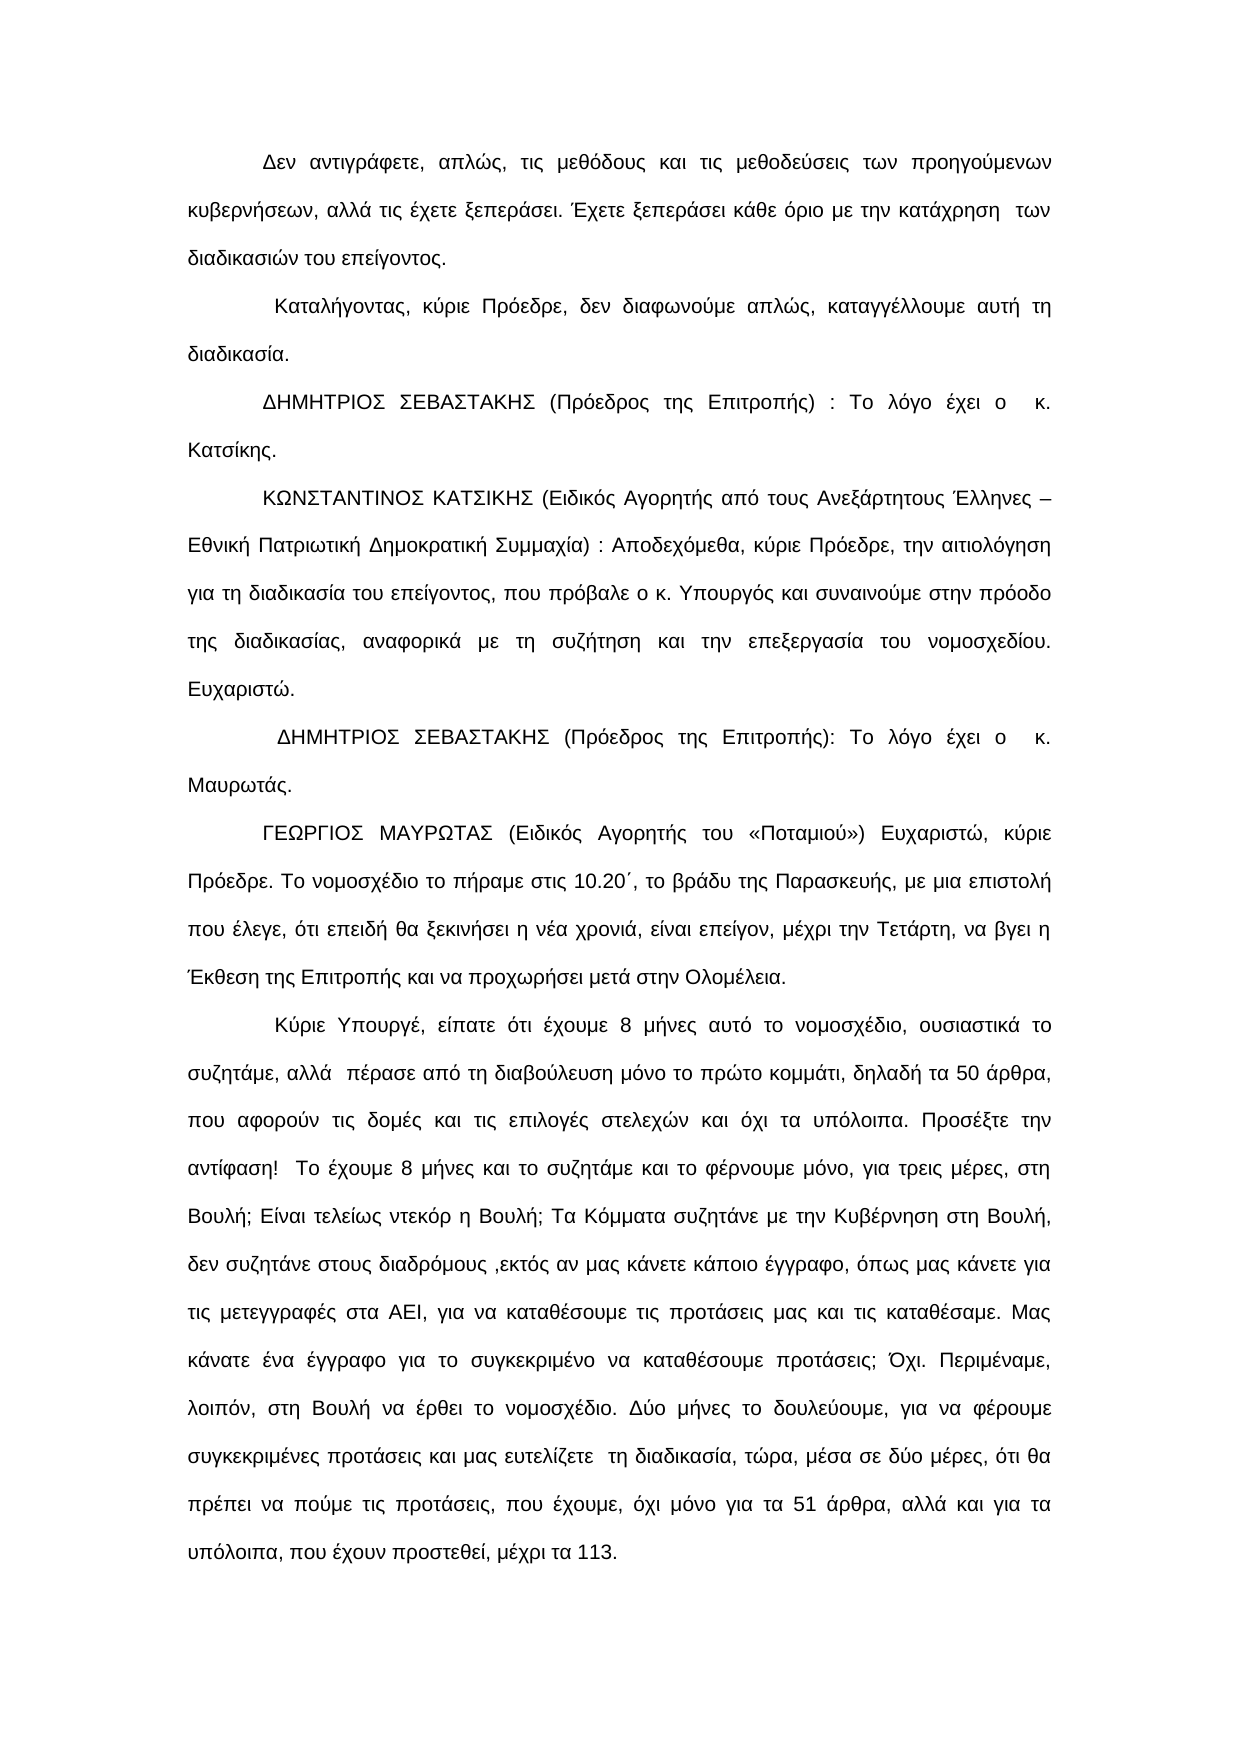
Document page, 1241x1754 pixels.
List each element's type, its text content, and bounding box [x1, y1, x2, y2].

text Καταλήγοντας, κύριε Πρόεδρε, δεν διαφωνούμε απλώς, καταγγέλλουμε αυτή τη διαδικασία. [187, 294, 1053, 366]
text ΔΗΜΗΤΡΙΟΣ ΣΕΒΑΣΤΑΚΗΣ (Πρόεδρος της Επιτροπής) : Το λόγο έχει ο κ. Κατσίκης. [187, 389, 1053, 461]
text ΔΗΜΗΤΡΙΟΣ ΣΕΒΑΣΤΑΚΗΣ (Πρόεδρος της Επιτροπής): Το λόγο έχει ο κ. Μαυρωτάς. [187, 725, 1053, 797]
text ΓΕΩΡΓΙΟΣ ΜΑΥΡΩΤΑΣ (Ειδικός Αγορητής του «Ποταμιού») Ευχαριστώ, κύριε Πρόεδρε. Το νομοσχέδιο το πήραμε στις 10.20΄, το βράδυ της Παρασκευής, με μια επιστολή που έλεγε, ότι επειδή θα ξεκινήσει η νέα χρονιά, είναι επείγον, μέχρι την Τετάρτη, να βγει η Έκθεση της Επιτροπής και να προχωρήσει μετά στην Ολομέλεια. [187, 821, 1053, 988]
text ΚΩΝΣΤΑΝΤΙΝΟΣ ΚΑΤΣΙΚΗΣ (Ειδικός Αγορητής από τους Ανεξάρτητους Έλληνες – Εθνική Πατριωτική Δημοκρατική Συμμαχία) : Αποδεχόμεθα, κύριε Πρόεδρε, την αιτιολόγηση για τη διαδικασία του επείγοντος, που πρόβαλε ο κ. Υπουργός και συναινούμε στην πρόοδο της διαδικασίας, αναφορικά με τη συζήτηση και την επεξεργασία του νομοσχεδίου. Ευχαριστώ. [187, 485, 1053, 701]
text Κύριε Υπουργέ, είπατε ότι έχουμε 8 μήνες αυτό το νομοσχέδιο, ουσιαστικά το συζητάμε, αλλά πέρασε από τη διαβούλευση μόνο το πρώτο κομμάτι, δηλαδή τα 50 άρθρα, που αφορούν τις δομές και τις επιλογές στελεχών και όχι τα υπόλοιπα. Προσέξτε την αντίφαση! Το έχουμε 8 μήνες και το συζητάμε και το φέρνουμε μόνο, για τρεις μέρες, στη Βουλή; Είναι τελείως ντεκόρ η Βουλή; Τα Κόμματα συζητάνε με την Κυβέρνηση στη Βουλή, δεν συζητάνε στους διαδρόμους ,εκτός αν μας κάνετε κάποιο έγγραφο, όπως μας κάνετε για τις μετεγγραφές στα ΑΕΙ, για να καταθέσουμε τις προτάσεις μας και τις καταθέσαμε. Μας κάνατε ένα έγγραφο για το συγκεκριμένο να καταθέσουμε προτάσεις; Όχι. Περιμέναμε, λοιπόν, στη Βουλή να έρθει το νομοσχέδιο. Δύο μήνες το δουλεύουμε, για να φέρουμε συγκεκριμένες προτάσεις και μας ευτελίζετε τη διαδικασία, τώρα, μέσα σε δύο μέρες, ότι θα πρέπει να πούμε τις προτάσεις, που έχουμε, όχι μόνο για τα 51 άρθρα, αλλά και για τα υπόλοιπα, που έχουν προστεθεί, μέχρι τα 113. [187, 1012, 1053, 1563]
text Δεν αντιγράφετε, απλώς, τις μεθόδους και τις μεθοδεύσεις των προηγούμενων κυβερνήσεων, αλλά τις έχετε ξεπεράσει. Έχετε ξεπεράσει κάθε όριο με την κατάχρηση των διαδικασιών του επείγοντος. [187, 150, 1053, 270]
